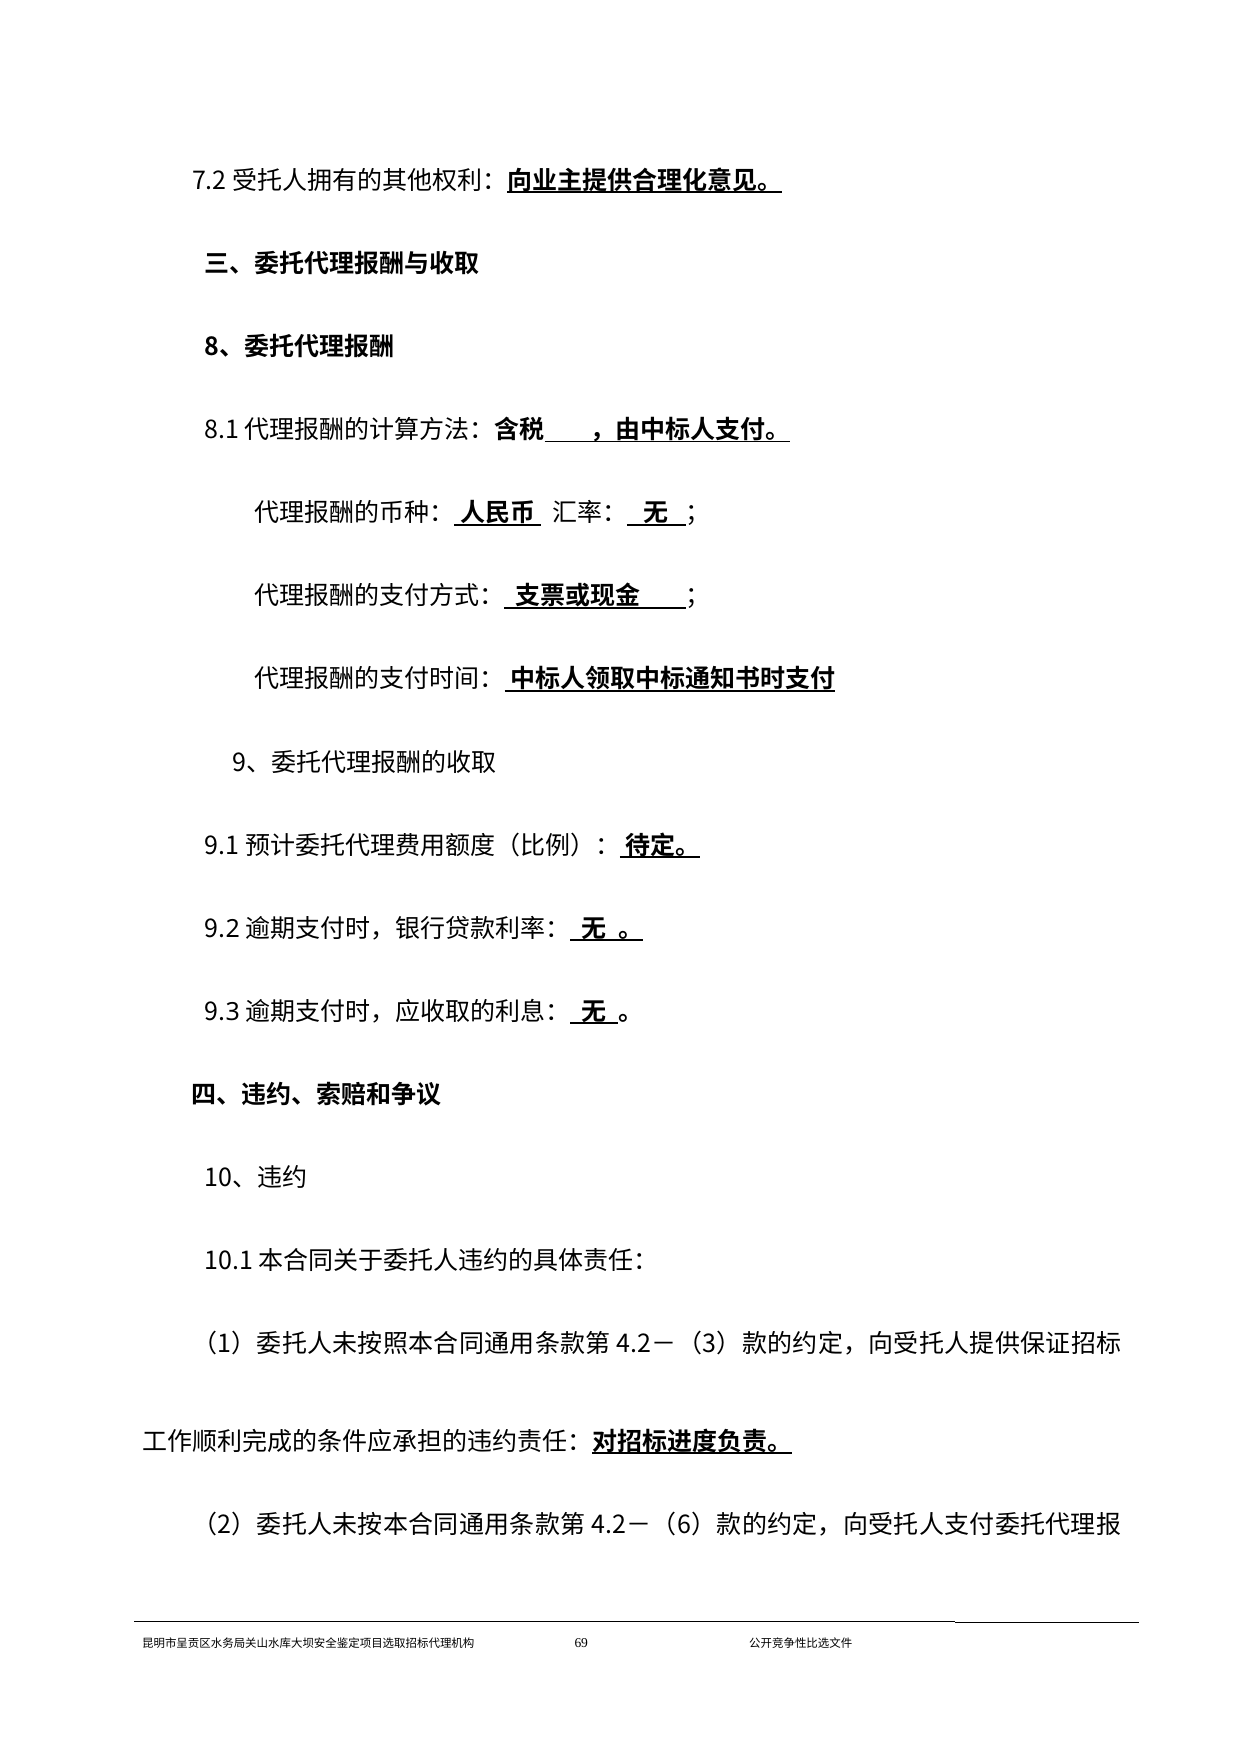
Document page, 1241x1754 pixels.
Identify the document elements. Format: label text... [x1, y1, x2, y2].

text 9、委托代理报酬的收取 [142, 728, 1122, 793]
text 代理报酬的币种： 人民币 汇率： 无 ； [142, 478, 1122, 543]
text 10、违约 [142, 1143, 1122, 1208]
text 9.1 预计委托代理费用额度（比例）： 待定。 [142, 811, 1122, 876]
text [142, 1490, 1122, 1555]
text 代理报酬的支付时间： 中标人领取中标通知书时支付 [142, 644, 1122, 709]
text （1）委托人未按照本合同通用条款第4.2－（3）款的约定，向受托人提供保证招标工作顺利完成的条件应承担的违约责任：对招标进度负责。 [142, 1309, 1122, 1472]
text 四、违约、索赔和争议 [142, 1060, 1122, 1125]
text 8.1 代理报酬的计算方法：含税 ，由中标人支付。 [142, 395, 1122, 460]
text 10.1 本合同关于委托人违约的具体责任： [142, 1226, 1122, 1291]
text 8、委托代理报酬 [142, 312, 1122, 377]
text 9.3 逾期支付时，应收取的利息： 无 。 [142, 977, 1122, 1042]
text 7.2 受托人拥有的其他权利：向业主提供合理化意见。 [142, 146, 1122, 211]
text 三、委托代理报酬与收取 [142, 229, 1122, 294]
text 9.2 逾期支付时，银行贷款利率： 无 。 [142, 894, 1122, 959]
text 代理报酬的支付方式： 支票或现金 ； [142, 561, 1122, 626]
